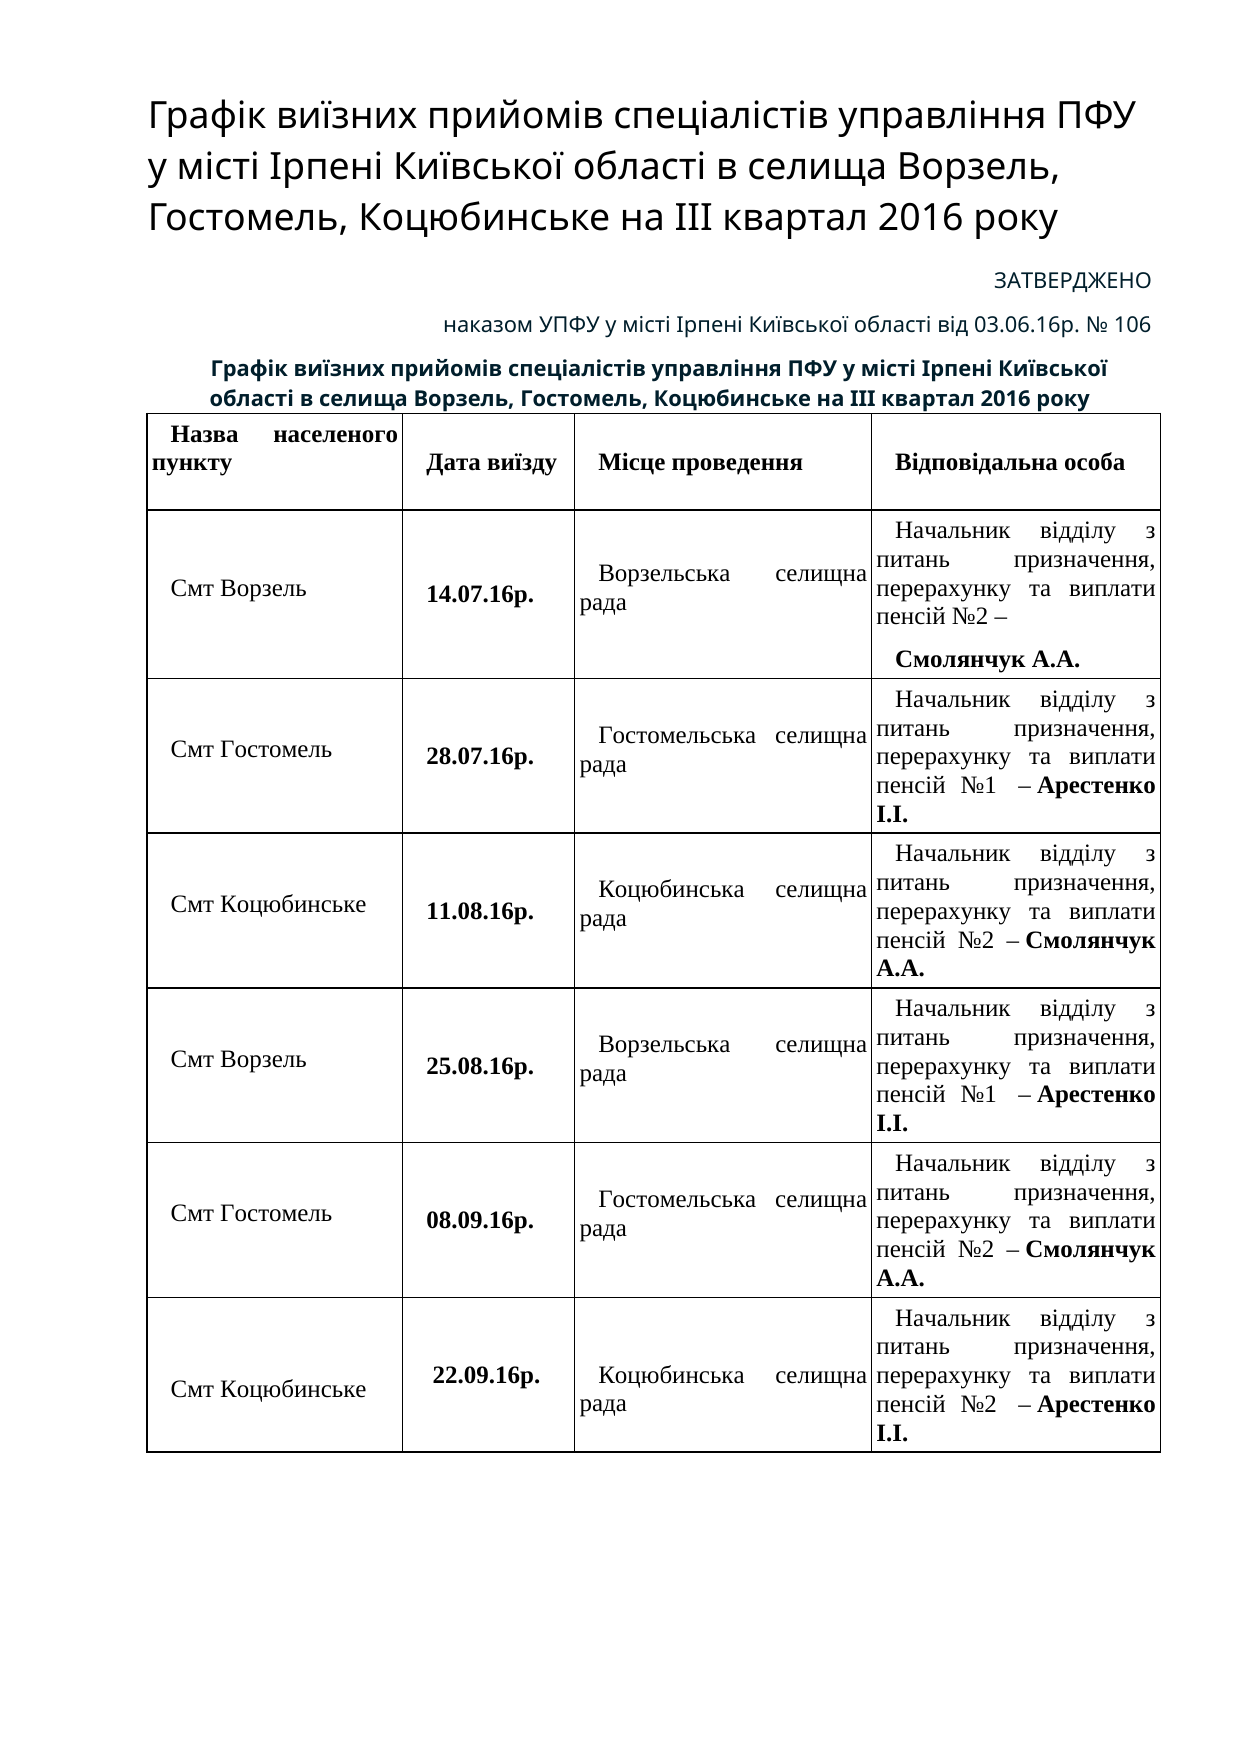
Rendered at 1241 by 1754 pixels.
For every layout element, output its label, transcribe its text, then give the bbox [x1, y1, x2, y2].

table_cell 14.07.16р. [403, 511, 574, 678]
table_header Дата виїзду [403, 414, 574, 509]
table_cell Начальник відділу з питань призначення, перерахунку та виплати пенсій №1 – Арестенко І.І. [872, 679, 1160, 832]
text ЗАТВЕРДЖЕНО [148, 265, 1152, 295]
table_cell 25.08.16р. [403, 989, 574, 1142]
table_cell Смт Гостомель [148, 1143, 402, 1296]
table_header Місце проведення [575, 414, 871, 509]
table_cell Смт Гостомель [148, 679, 402, 832]
table_cell 22.09.16р. [403, 1298, 574, 1451]
table_cell Ворзельська селищна рада [575, 511, 871, 678]
table_cell 08.09.16р. [403, 1143, 574, 1296]
table_cell Начальник відділу з питань призначення, перерахунку та виплати пенсій №2 – Смолянчук А.А. [872, 834, 1160, 987]
table_cell Начальник відділу з питань призначення, перерахунку та виплати пенсій №1 – Арестенко І.І. [872, 989, 1160, 1142]
table_cell Коцюбинська селищна рада [575, 834, 871, 987]
table_header Відповідальна особа [872, 414, 1160, 509]
table_cell Смт Коцюбинське [148, 1298, 402, 1451]
table_cell Смт Ворзель [148, 511, 402, 678]
table_cell Ворзельська селищна рада [575, 989, 871, 1142]
table_cell Начальник відділу з питань призначення, перерахунку та виплати пенсій №2 – Смолянчук А.А. [872, 511, 1160, 678]
table_cell Гостомельська селищна рада [575, 679, 871, 832]
table_cell Коцюбинська селищна рада [575, 1298, 871, 1451]
table_cell 11.08.16р. [403, 834, 574, 987]
table_cell 28.07.16р. [403, 679, 574, 832]
table_cell Начальник відділу з питань призначення, перерахунку та виплати пенсій №2 – Арестенко І.І. [872, 1298, 1160, 1451]
table_cell Начальник відділу з питань призначення, перерахунку та виплати пенсій №2 – Смолянчук А.А. [872, 1143, 1160, 1296]
table_cell Смт Ворзель [148, 989, 402, 1142]
table_header Назва населеного пункту [148, 414, 402, 509]
table_cell Гостомельська селищна рада [575, 1143, 871, 1296]
table_cell Смт Коцюбинське [148, 834, 402, 987]
text наказом УПФУ у місті Ірпені Київської області від 03.06.16р. № 106 [148, 309, 1152, 339]
text Графік виїзних прийомів спеціалістів управління ПФУ у місті Ірпені Київської області в селища Ворзель, Гостомель, Коцюбинське на ІІІ квартал 2016 року [148, 353, 1152, 412]
text Графік виїзних прийомів спеціалістів управління ПФУ у місті Ірпені Київської області в селища Ворзель, Гостомель, Коцюбинське на ІІІ квартал 2016 року [148, 88, 1152, 242]
